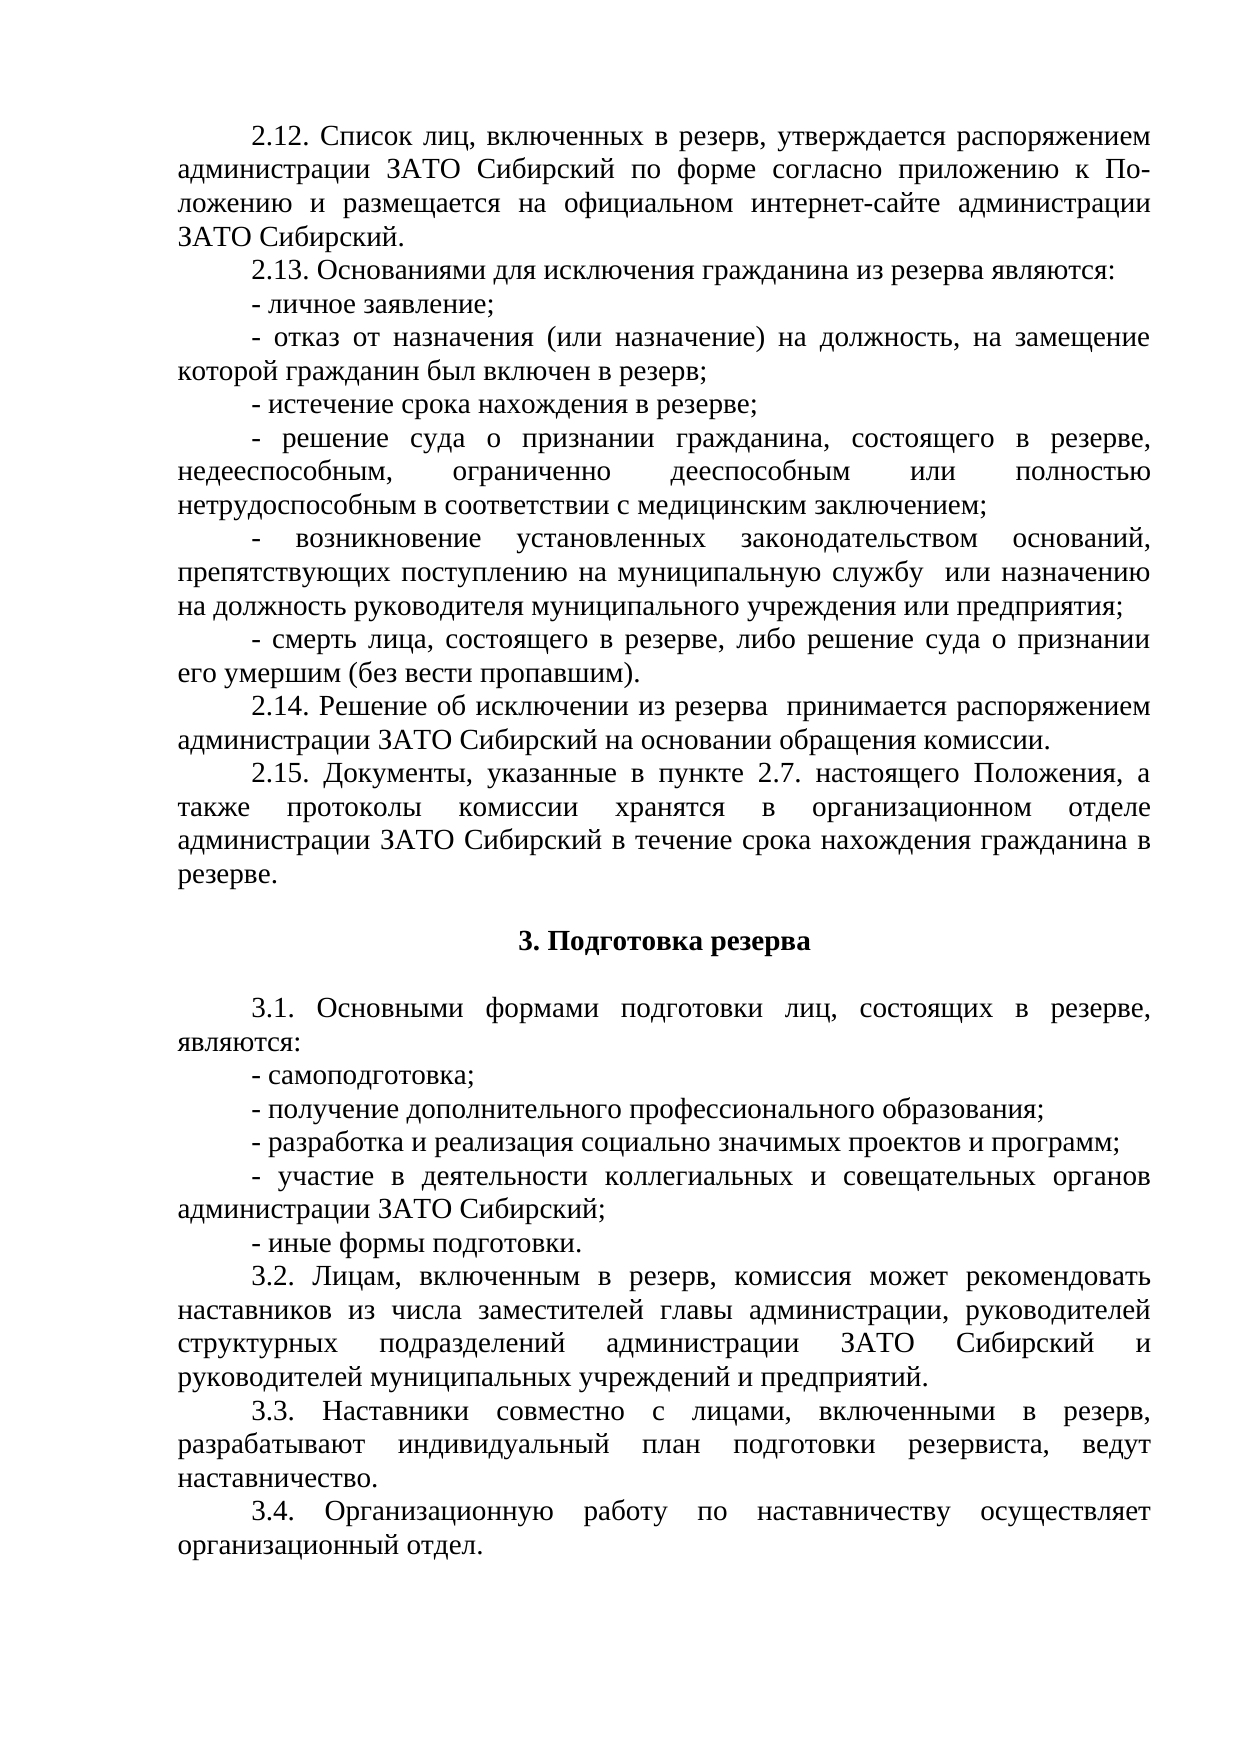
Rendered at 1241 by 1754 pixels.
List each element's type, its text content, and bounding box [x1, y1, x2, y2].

text - возникновение установленных законодательством оснований, препятствующих поступлению на муниципальную службу или назначению на должность руководителя муниципального учреждения или предприятия; [177, 521, 1152, 621]
text - смерть лица, состоящего в резерве, либо решение суда о признании его умершим (без вести пропавшим). [177, 621, 1152, 688]
text 2.13. Основаниями для исключения гражданина из резерва являются: [177, 252, 1152, 286]
text 2.14. Решение об исключении из резерва принимается распоряжением администрации ЗАТО Сибирский на основании обращения комиссии. [177, 688, 1152, 755]
text - разработка и реализация социально значимых проектов и программ; [177, 1124, 1152, 1158]
text - самоподготовка; [177, 1057, 1152, 1091]
text 3. Подготовка резерва [177, 923, 1152, 957]
text - истечение срока нахождения в резерве; [177, 386, 1152, 420]
text - решение суда о признании гражданина, состоящего в резерве, недееспособным, ограниченно дееспособным или полностью нетрудоспособным в соответствии с медицинским заключением; [177, 420, 1152, 521]
text - личное заявление; [177, 286, 1152, 319]
text 3.2. Лицам, включенным в резерв, комиссия может рекомендовать наставников из числа заместителей главы администрации, руководителей структурных подразделений администрации ЗАТО Сибирский и руководителей муниципальных учреждений и предприятий. [177, 1258, 1152, 1393]
text 2.15. Документы, указанные в пункте 2.7. настоящего Положения, а также протоколы комиссии хранятся в организационном отделе администрации ЗАТО Сибирский в течение срока нахождения гражданина в резерве. [177, 755, 1152, 889]
text 3.4. Организационную работу по наставничеству осуществляет организационный отдел. [177, 1493, 1152, 1560]
text - иные формы подготовки. [177, 1225, 1152, 1258]
text - получение дополнительного профессионального образования; [177, 1091, 1152, 1124]
text 2.12. Список лиц, включенных в резерв, утверждается распоряжением администрации ЗАТО Сибирский по форме согласно приложению к По-ложению и размещается на официальном интернет-сайте администрации ЗАТО Сибирский. [177, 118, 1152, 252]
text - отказ от назначения (или назначение) на должность, на замещение которой гражданин был включен в резерв; [177, 319, 1152, 386]
text 3.1. Основными формами подготовки лиц, состоящих в резерве, являются: [177, 990, 1152, 1057]
text - участие в деятельности коллегиальных и совещательных органов администрации ЗАТО Сибирский; [177, 1158, 1152, 1225]
text 3.3. Наставники совместно с лицами, включенными в резерв, разрабатывают индивидуальный план подготовки резервиста, ведут наставничество. [177, 1393, 1152, 1493]
